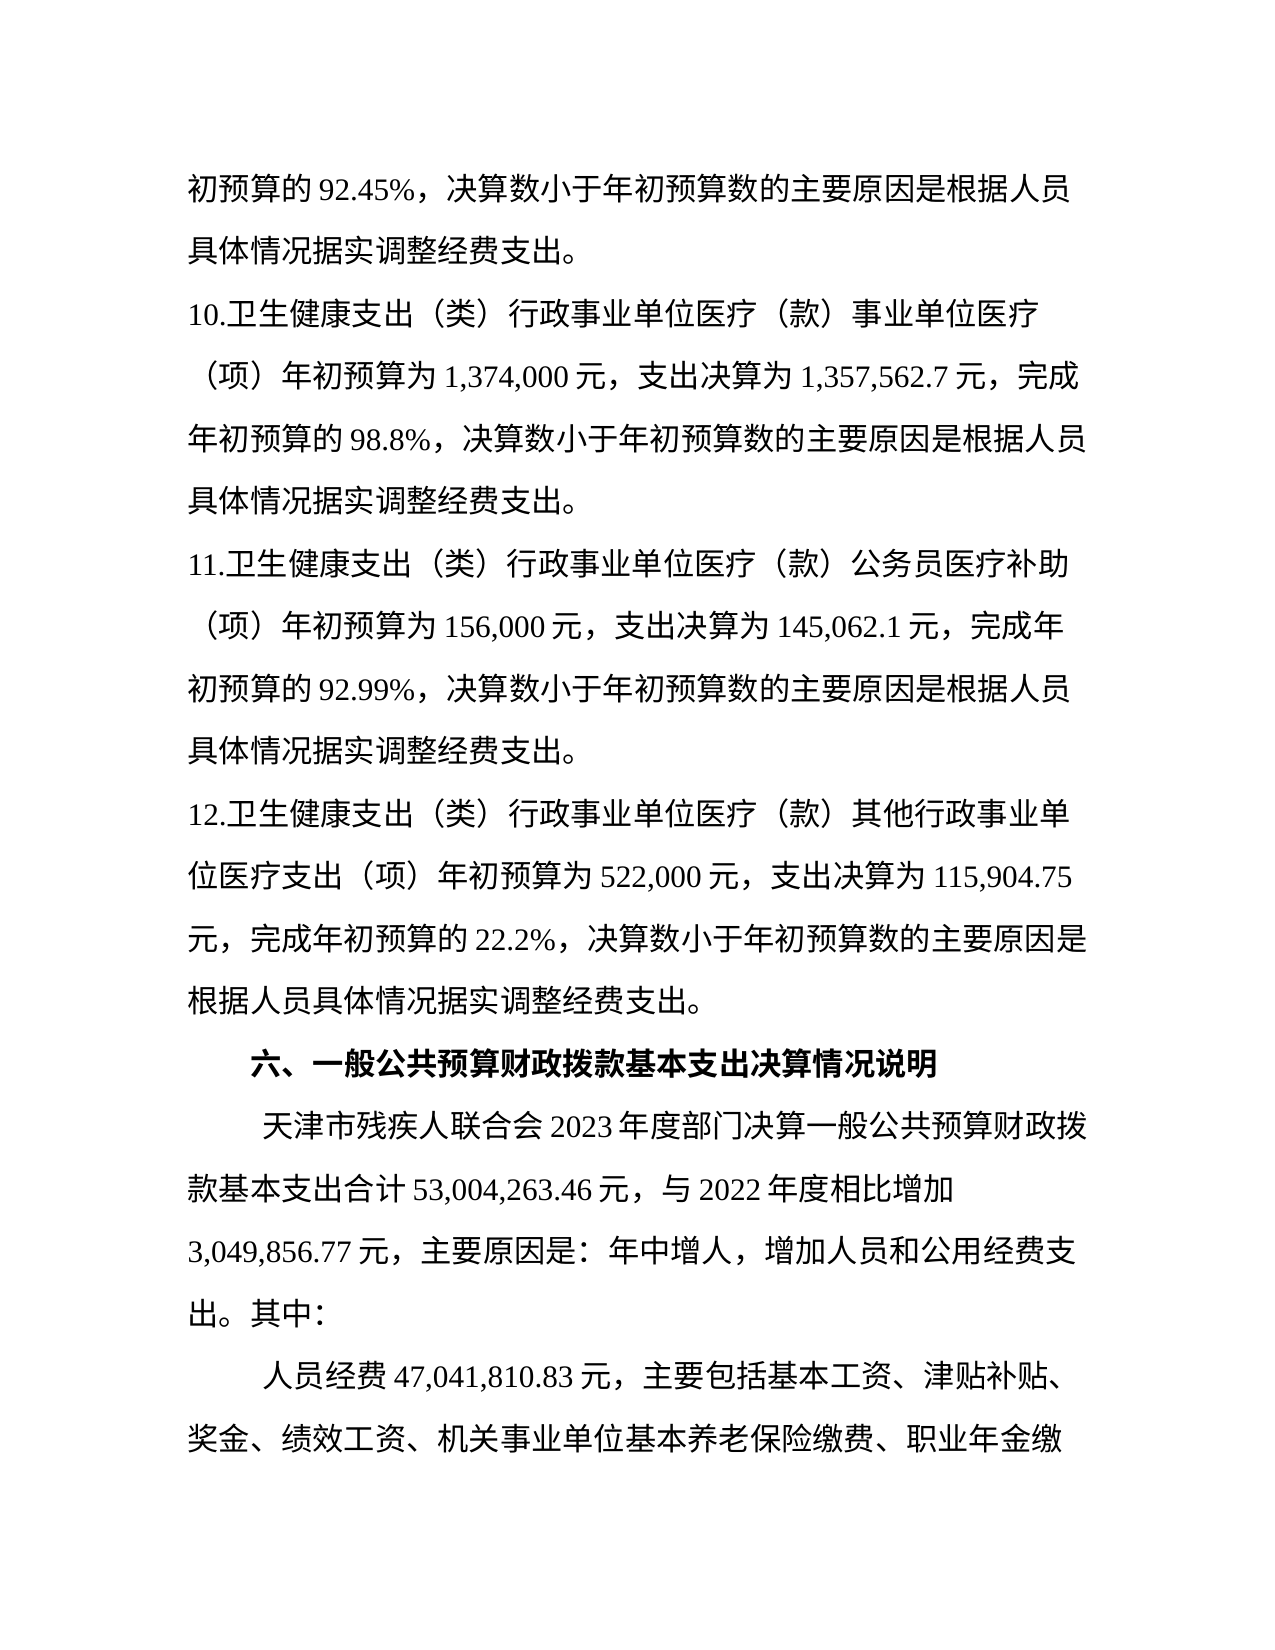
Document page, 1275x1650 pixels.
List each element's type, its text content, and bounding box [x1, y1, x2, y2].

text 六、一般公共预算财政拨款基本支出决算情况说明 [187, 1025, 1087, 1087]
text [187, 1337, 1087, 1462]
text 天津市残疾人联合会2023年度部门决算一般公共预算财政拨款基本支出合计53,004,263.46元，与2022年度相比增加3,049,856.77元，主要原因是：年中增人，增加人员和公用经费支出。其中： [187, 1087, 1087, 1337]
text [187, 150, 1087, 1025]
